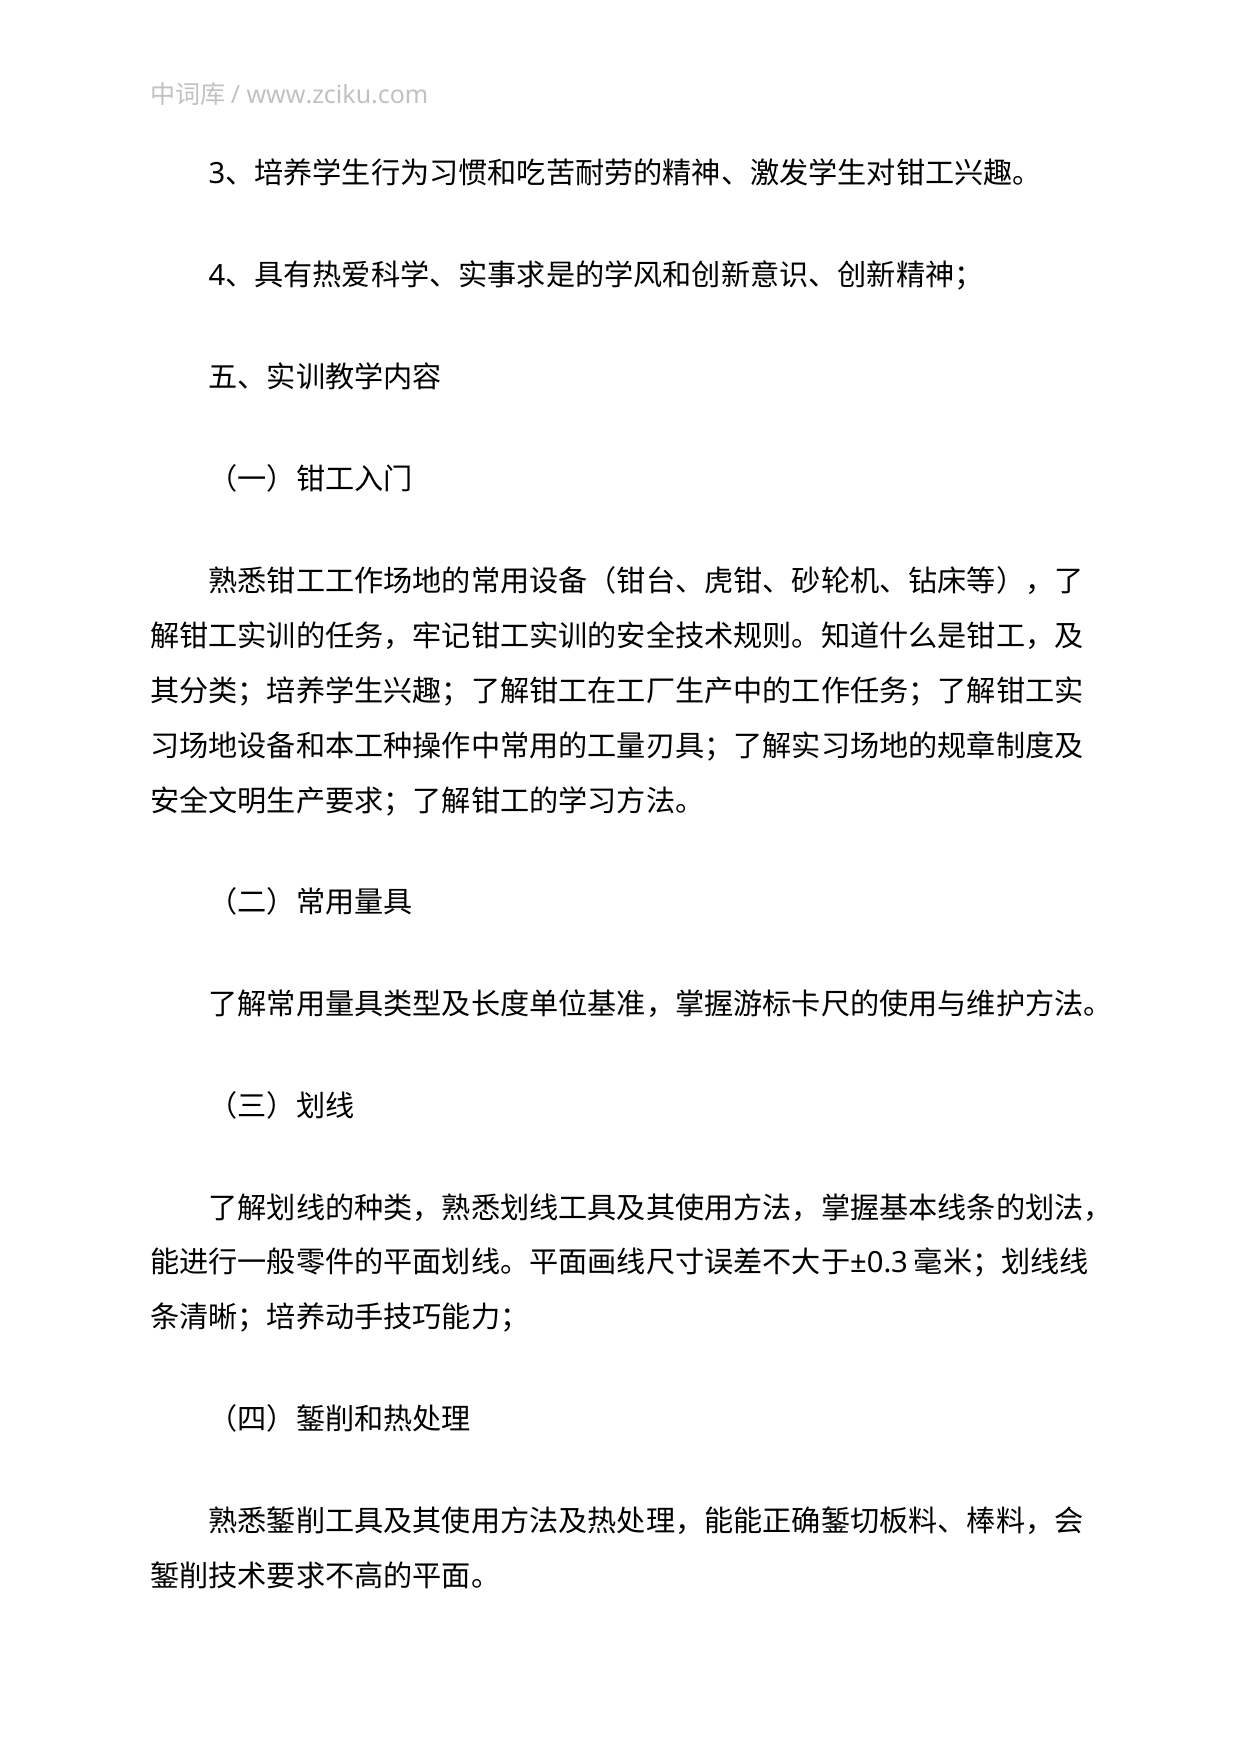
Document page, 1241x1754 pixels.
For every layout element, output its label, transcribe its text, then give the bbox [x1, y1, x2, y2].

text 熟悉钳工工作场地的常用设备（钳台、虎钳、砂轮机、钻床等），了解钳工实训的任务，牢记钳工实训的安全技术规则。知道什么是钳工，及其分类；培养学生兴趣；了解钳工在工厂生产中的工作任务；了解钳工实习场地设备和本工种操作中常用的工量刃具；了解实习场地的规章制度及安全文明生产要求；了解钳工的学习方法。 [150, 557, 1090, 819]
text （三）划线 [150, 1082, 1090, 1125]
text 了解划线的种类，熟悉划线工具及其使用方法，掌握基本线条的划法，能进行一般零件的平面划线。平面画线尺寸误差不大于±0.3毫米；划线线条清晰；培养动手技巧能力； [150, 1184, 1090, 1336]
text 五、实训教学内容 [150, 354, 1090, 396]
text （四）錾削和热处理 [150, 1396, 1090, 1438]
text （二）常用量具 [150, 879, 1090, 921]
text 熟悉錾削工具及其使用方法及热处理，能能正确錾切板料、棒料，会錾削技术要求不高的平面。 [150, 1498, 1090, 1595]
text 3、培养学生行为习惯和吃苦耐劳的精神、激发学生对钳工兴趣。 [150, 150, 1090, 192]
text 4、具有热爱科学、实事求是的学风和创新意识、创新精神； [150, 252, 1090, 294]
text 了解常用量具类型及长度单位基准，掌握游标卡尺的使用与维护方法。 [150, 981, 1090, 1023]
text （一）钳工入门 [150, 456, 1090, 498]
